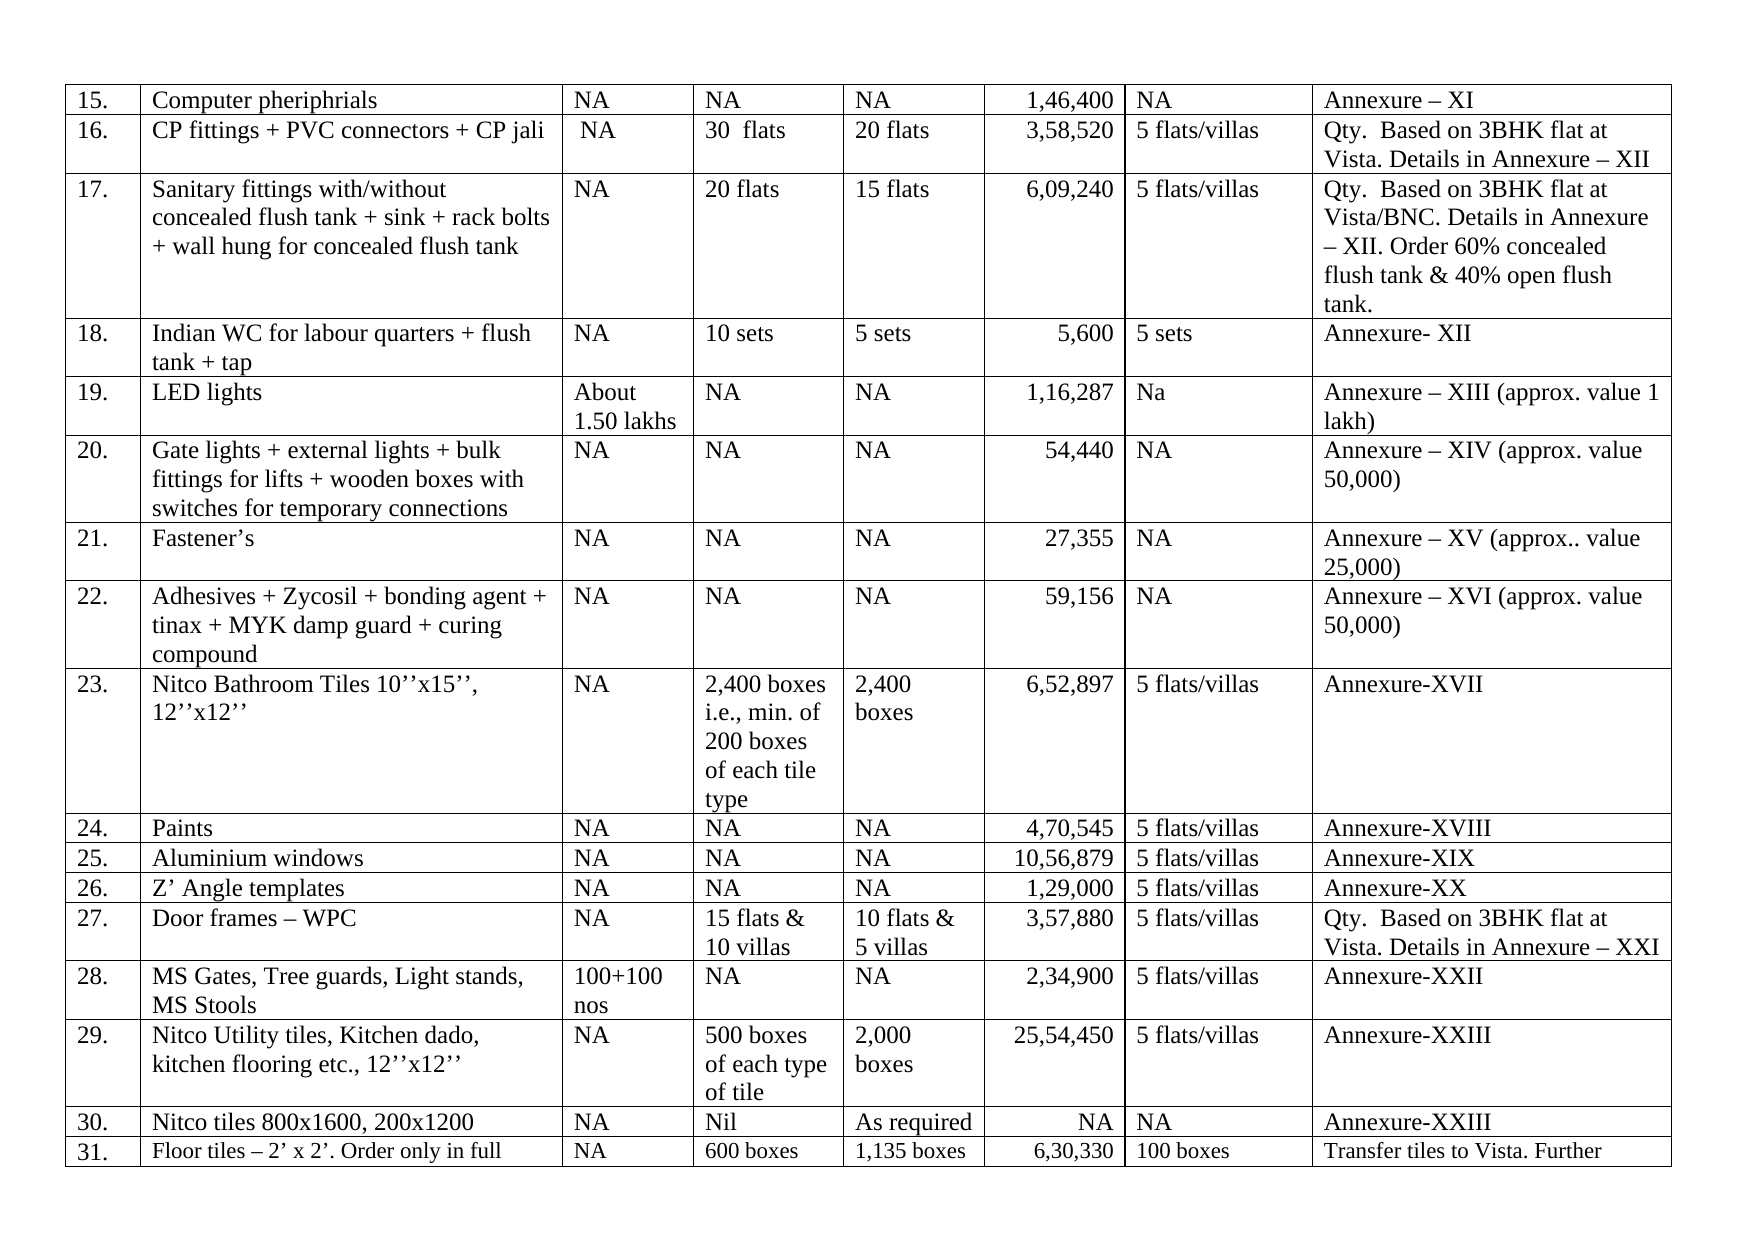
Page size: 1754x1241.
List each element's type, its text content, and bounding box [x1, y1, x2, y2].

table_cell 4,70,545 [985, 814, 1124, 842]
table_cell NA [694, 843, 843, 872]
table_cell 5 flats/villas [1126, 174, 1312, 317]
table_cell 15 flats & 10 villas [694, 903, 843, 960]
table_cell NA [694, 581, 843, 668]
table_cell MS Gates, Tree guards, Light stands, MS Stools [141, 961, 562, 1019]
table_cell Annexure – XIII (approx. value 1 lakh) [1313, 377, 1671, 434]
table_cell [66, 85, 140, 114]
table_cell NA [985, 1107, 1124, 1136]
table_cell 5 flats/villas [1126, 669, 1312, 812]
table_cell 600 boxes [694, 1137, 843, 1166]
table_cell NA [563, 174, 693, 317]
table_cell 54,440 [985, 436, 1124, 522]
table_cell [66, 377, 140, 434]
table_cell NA [563, 873, 693, 902]
table_cell 59,156 [985, 581, 1124, 668]
table_cell NA [563, 814, 693, 842]
table_cell Annexure-XX [1313, 873, 1671, 902]
table_cell 1,135 boxes [844, 1137, 984, 1166]
table_cell 5 flats/villas [1126, 873, 1312, 902]
table_cell Computer pheriphrials [141, 85, 562, 114]
table_cell 6,52,897 [985, 669, 1124, 812]
table_cell [66, 903, 140, 960]
table_cell NA [1126, 1107, 1312, 1136]
table_cell 30 flats [694, 115, 843, 173]
table_cell [66, 174, 140, 317]
table_cell Nitco Utility tiles, Kitchen dado, kitchen flooring etc., 12’’x12’’ [141, 1020, 562, 1106]
table_cell NA [563, 581, 693, 668]
table_cell NA [694, 814, 843, 842]
table_cell Annexure-XVIII [1313, 814, 1671, 842]
table_cell Qty. Based on 3BHK flat at Vista/BNC. Details in Annexure – XII. Order 60% concealed flush tank & 40% open flush tank. [1313, 174, 1671, 317]
table_cell 27,355 [985, 523, 1124, 580]
table_cell [66, 961, 140, 1019]
table_cell NA [844, 581, 984, 668]
table_cell NA [844, 523, 984, 580]
table_cell [66, 319, 140, 376]
table_cell [66, 436, 140, 522]
table_cell 1,16,287 [985, 377, 1124, 434]
table_cell Qty. Based on 3BHK flat at Vista. Details in Annexure – XII [1313, 115, 1671, 173]
table_cell 5 flats/villas [1126, 961, 1312, 1019]
table_cell NA [844, 85, 984, 114]
table_cell Paints [141, 814, 562, 842]
table_cell Door frames – WPC [141, 903, 562, 960]
table_cell 15 flats [844, 174, 984, 317]
table_cell NA [844, 961, 984, 1019]
table_cell Annexure-XXIII [1313, 1020, 1671, 1106]
table_cell [66, 814, 140, 842]
table_cell NA [1126, 85, 1312, 114]
table_cell Annexure- XII [1313, 319, 1671, 376]
table_cell [66, 1107, 140, 1136]
table_cell 500 boxes of each type of tile [694, 1020, 843, 1106]
table_cell NA [563, 319, 693, 376]
table_cell 1,29,000 [985, 873, 1124, 902]
table_cell [66, 1020, 140, 1106]
table_cell Nil [694, 1107, 843, 1136]
table_cell 5 flats/villas [1126, 1020, 1312, 1106]
table_cell About 1.50 lakhs [563, 377, 693, 434]
table_cell NA [844, 814, 984, 842]
table_cell 5,600 [985, 319, 1124, 376]
table_cell Na [1126, 377, 1312, 434]
table_cell NA [1126, 581, 1312, 668]
table_cell Annexure – XI [1313, 85, 1671, 114]
table_cell NA [694, 873, 843, 902]
table_cell [66, 669, 140, 812]
table_cell NA [844, 873, 984, 902]
table_cell [66, 523, 140, 580]
table_cell NA [563, 115, 693, 173]
table_cell NA [563, 669, 693, 812]
table_cell NA [1126, 523, 1312, 580]
table_cell [66, 873, 140, 902]
table_cell As required [844, 1107, 984, 1136]
table_cell NA [694, 377, 843, 434]
table_cell NA [563, 436, 693, 522]
table_cell NA [694, 523, 843, 580]
table_cell 3,58,520 [985, 115, 1124, 173]
table_cell NA [694, 961, 843, 1019]
table_cell 5 flats/villas [1126, 903, 1312, 960]
table_cell NA [844, 377, 984, 434]
table_cell NA [563, 843, 693, 872]
table_cell 6,09,240 [985, 174, 1124, 317]
table_cell 2,34,900 [985, 961, 1124, 1019]
table_cell Indian WC for labour quarters + flush tank + tap [141, 319, 562, 376]
table_cell Annexure – XV (approx.. value 25,000) [1313, 523, 1671, 580]
table_cell 20 flats [844, 115, 984, 173]
table_cell NA [694, 436, 843, 522]
table_cell 1,46,400 [985, 85, 1124, 114]
table_cell 5 flats/villas [1126, 814, 1312, 842]
table_cell CP fittings + PVC connectors + CP jali [141, 115, 562, 173]
table_cell LED lights [141, 377, 562, 434]
table_cell 5 sets [1126, 319, 1312, 376]
table_cell Aluminium windows [141, 843, 562, 872]
table_cell 100 boxes [1126, 1137, 1312, 1166]
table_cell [1313, 1137, 1671, 1166]
table_cell NA [563, 1137, 693, 1166]
table_cell 10 sets [694, 319, 843, 376]
table_cell NA [844, 436, 984, 522]
table_cell Annexure-XVII [1313, 669, 1671, 812]
table_cell 5 flats/villas [1126, 843, 1312, 872]
table_cell Qty. Based on 3BHK flat at Vista. Details in Annexure – XXI [1313, 903, 1671, 960]
table_cell 2,400 boxes [844, 669, 984, 812]
table_cell 10 flats & 5 villas [844, 903, 984, 960]
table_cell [141, 1137, 562, 1166]
table_cell 2,000 boxes [844, 1020, 984, 1106]
table_cell 100+100 nos [563, 961, 693, 1019]
table_cell Fastener’s [141, 523, 562, 580]
table_cell Z’ Angle templates [141, 873, 562, 902]
table_cell Annexure – XIV (approx. value 50,000) [1313, 436, 1671, 522]
table_cell Sanitary fittings with/without concealed flush tank + sink + rack bolts + wall hung for concealed flush tank [141, 174, 562, 317]
table_cell NA [563, 1020, 693, 1106]
table_cell NA [563, 85, 693, 114]
table_cell 6,30,330 [985, 1137, 1124, 1166]
table_cell Nitco tiles 800x1600, 200x1200 [141, 1107, 562, 1136]
table_cell [66, 843, 140, 872]
table_cell 25,54,450 [985, 1020, 1124, 1106]
table_cell 10,56,879 [985, 843, 1124, 872]
table_cell Annexure – XVI (approx. value 50,000) [1313, 581, 1671, 668]
table_cell Annexure-XXIII [1313, 1107, 1671, 1136]
table_cell [66, 115, 140, 173]
table_cell 3,57,880 [985, 903, 1124, 960]
table_cell [66, 581, 140, 668]
table_cell Adhesives + Zycosil + bonding agent + tinax + MYK damp guard + curing compound [141, 581, 562, 668]
table_cell Annexure-XIX [1313, 843, 1671, 872]
table_cell 20 flats [694, 174, 843, 317]
table_cell 5 flats/villas [1126, 115, 1312, 173]
table_cell Gate lights + external lights + bulk fittings for lifts + wooden boxes with switches for temporary connections [141, 436, 562, 522]
table_cell NA [563, 903, 693, 960]
table_cell 2,400 boxes i.e., min. of 200 boxes of each tile type [694, 669, 843, 812]
table_cell NA [563, 523, 693, 580]
table_cell [66, 1137, 140, 1166]
table_cell Annexure-XXII [1313, 961, 1671, 1019]
table_cell 5 sets [844, 319, 984, 376]
table_cell NA [1126, 436, 1312, 522]
table_cell Nitco Bathroom Tiles 10’’x15’’, 12’’x12’’ [141, 669, 562, 812]
table_cell NA [694, 85, 843, 114]
table_cell NA [844, 843, 984, 872]
table_cell NA [563, 1107, 693, 1136]
